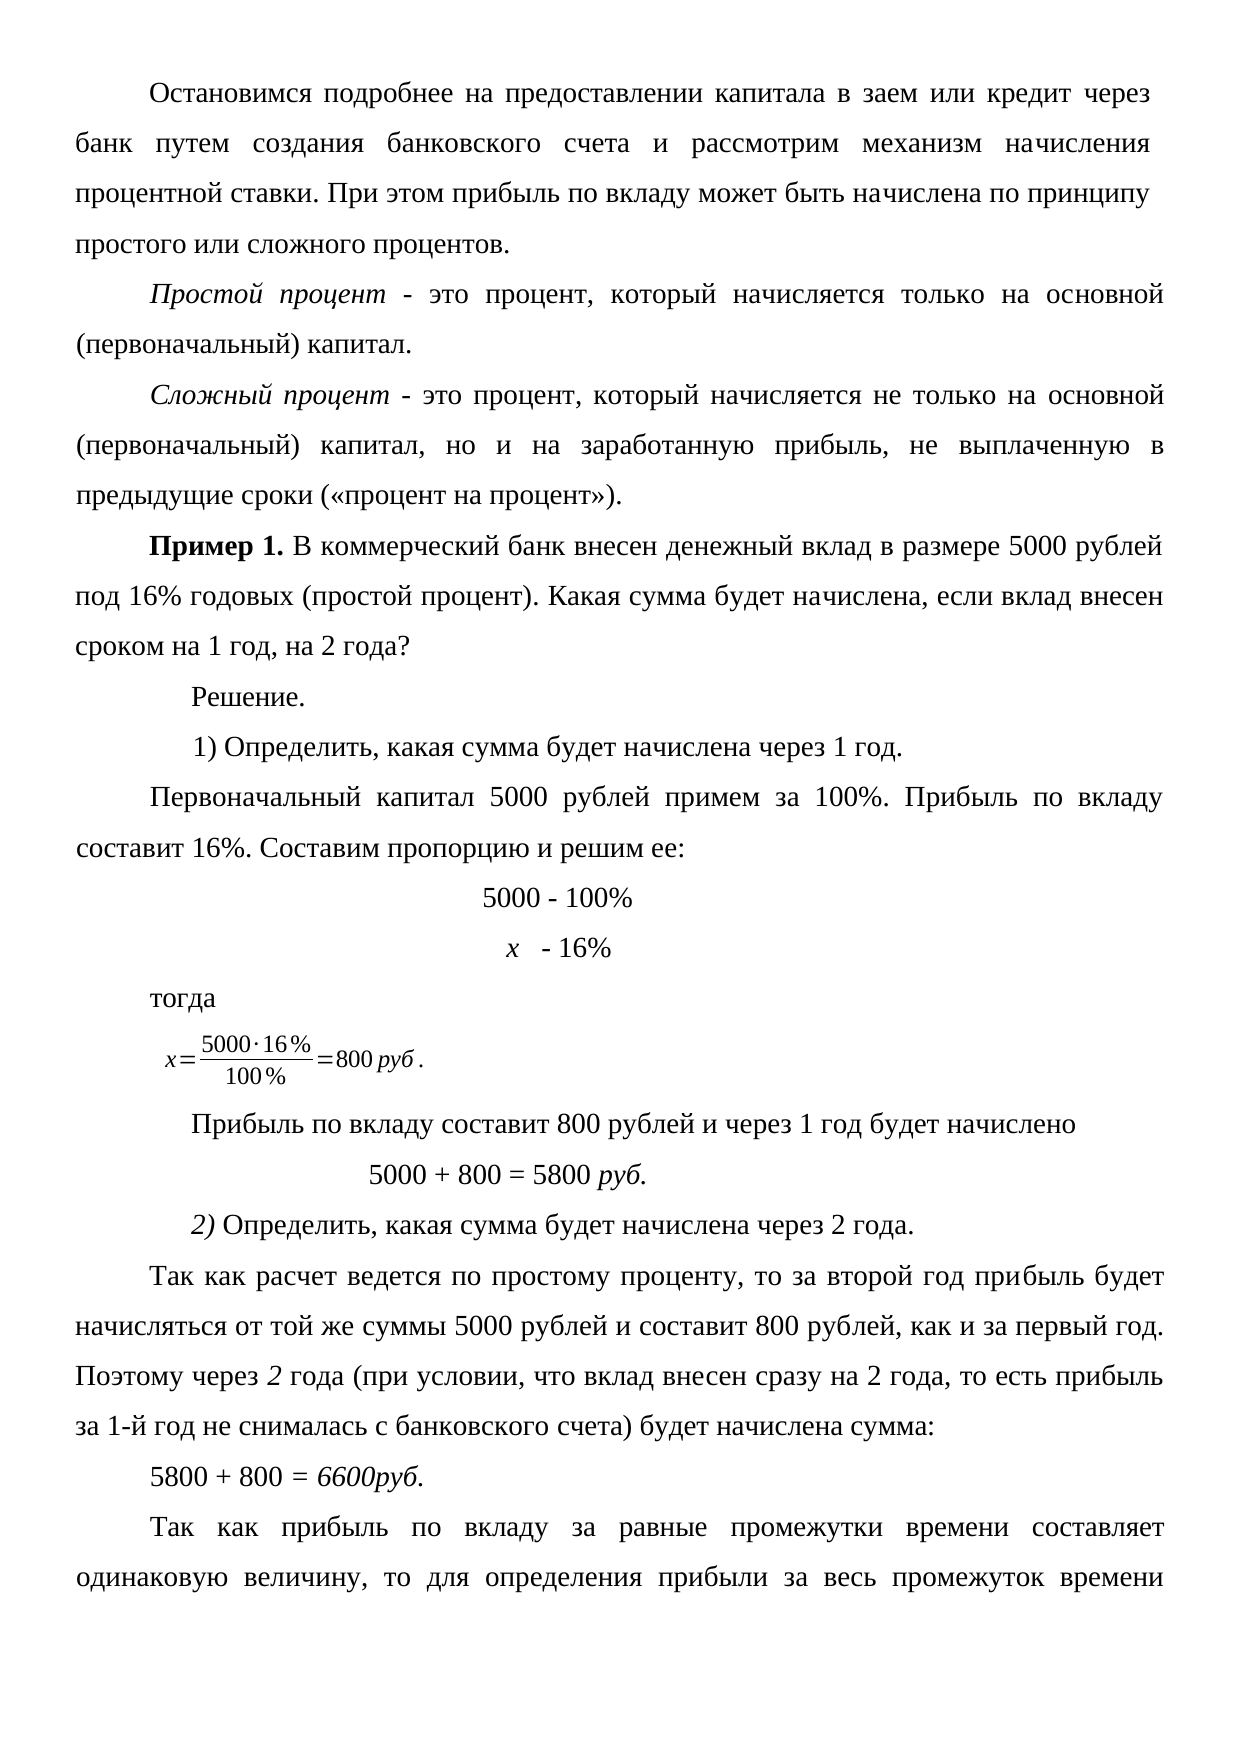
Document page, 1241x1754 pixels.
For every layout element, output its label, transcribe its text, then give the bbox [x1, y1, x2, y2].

text тогда [76, 981, 1165, 1014]
text 2) Определить, какая сумма будет начислена через 2 года. [117, 1207, 1165, 1241]
text 5800 + 800 = 6600руб. [76, 1459, 1165, 1492]
text Решение. [117, 679, 1165, 712]
text 5000 - 100% [364, 880, 1165, 913]
text х - 16% [75, 930, 1155, 964]
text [76, 1509, 1165, 1593]
text Пример 1. В коммерческий банк внесен денежный вклад в размере 5000 рублей под 16% годовых (простой процент). Какая сумма будет начислена, если вклад внесен сроком на 1 год, на 2 года? [75, 528, 1164, 662]
text Так как расчет ведется по простому проценту, то за второй год прибыль будет начисляться от той же суммы 5000 рублей и составит 800 рублей, как и за первый год. Поэтому через 2 года (при условии, что вклад внесен сразу на 2 года, то есть прибыль за 1-й год не снималась с банковского счета) будет начислена сумма: [75, 1258, 1164, 1442]
text Сложный процент - это процент, который начисляется не только на основной (первоначальный) капитал, но и на заработанную прибыль, не выплаченную в предыдущие сроки («процент на процент»). [76, 377, 1164, 511]
text Прибыль по вкладу составит 800 рублей и через 1 год будет начислено [117, 1107, 1165, 1140]
text 5000 + 800 = 5800 руб. [76, 1157, 1165, 1191]
text Простой процент - это процент, который начисляется только на основной (первоначальный) капитал. [76, 276, 1164, 360]
text Остановимся подробнее на предоставлении капитала в заем или кредит через банк путем создания банковского счета и рассмотрим механизм начисления процентной ставки. При этом прибыль по вкладу может быть начислена по принципу простого или сложного процентов. [75, 75, 1150, 259]
text Первоначальный капитал 5000 рублей примем за 100%. Прибыль по вкладу составит 16%. Составим пропорцию и решим ее: [76, 779, 1164, 863]
text 1) Определить, какая сумма будет начислена через 1 год. [118, 729, 1165, 763]
